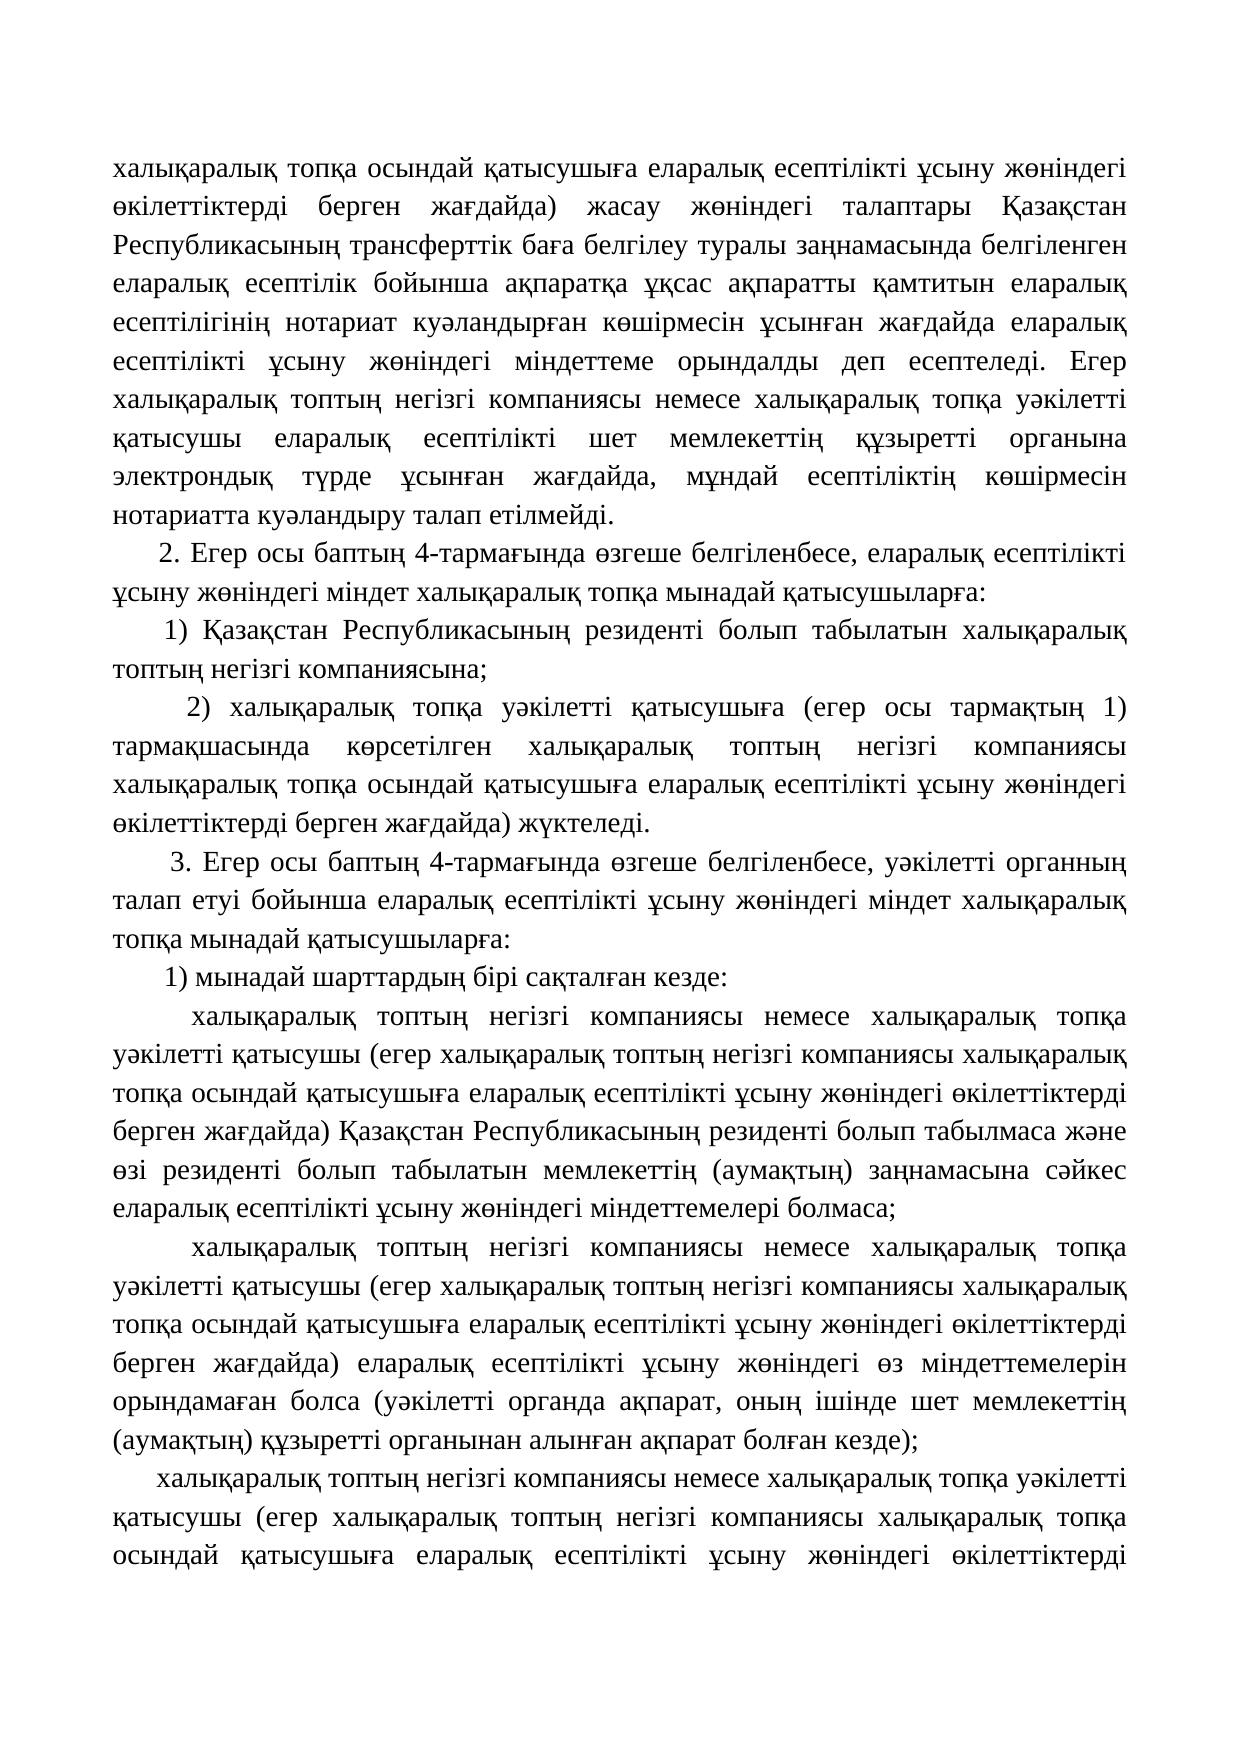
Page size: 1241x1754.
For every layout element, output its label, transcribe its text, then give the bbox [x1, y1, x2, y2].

text 3. Егер осы баптың 4-тармағында өзгеше белгіленбесе, уәкілетті органның талап етуі бойынша еларалық есептілікті ұсыну жөніндегі міндет халықаралық топқа мынадай қатысушыларға: [112, 844, 1128, 954]
text 1) Қазақстан Республикасының резиденті болып табылатын халықаралық топтың негізгі компаниясына; [112, 612, 1128, 684]
text халықаралық топтың негізгі компаниясы немесе халықаралық топқа уәкілетті қатысушы (егер халықаралық топтың негізгі компаниясы халықаралық топқа осындай қатысушыға еларалық есептілікті ұсыну жөніндегі өкілеттіктерді берген жағдайда) еларалық есептілікті ұсыну жөніндегі өз міндеттемелерін орындамаған болса (уәкілетті органда ақпарат, оның ішінде шет мемлекеттің (аумақтың) құзыретті органынан алынған ақпарат болған кезде); [112, 1229, 1128, 1455]
text 1) мынадай шарттардың бірі сақталған кезде: [112, 959, 1128, 993]
text халықаралық топтың негізгі компаниясы немесе халықаралық топқа уәкілетті қатысушы (егер халықаралық топтың негізгі компаниясы халықаралық топқа осындай қатысушыға еларалық есептілікті ұсыну жөніндегі өкілеттіктерді берген жағдайда) Қазақстан Республикасының резиденті болып табылмаса және өзі резиденті болып табылатын мемлекеттің (аумақтың) заңнамасына сәйкес еларалық есептілікті ұсыну жөніндегі міндеттемелері болмаса; [112, 998, 1128, 1224]
text 2) халықаралық топқа уәкілетті қатысушыға (егер осы тармақтың 1) тармақшасында көрсетілген халықаралық топтың негізгі компаниясы халықаралық топқа осындай қатысушыға еларалық есептілікті ұсыну жөніндегі өкілеттіктерді берген жағдайда) жүктеледі. [112, 689, 1128, 839]
text 2. Егер осы баптың 4-тармағында өзгеше белгіленбесе, еларалық есептілікті ұсыну жөніндегі міндет халықаралық топқа мынадай қатысушыларға: [112, 535, 1128, 607]
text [112, 150, 1128, 530]
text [112, 1460, 1128, 1571]
